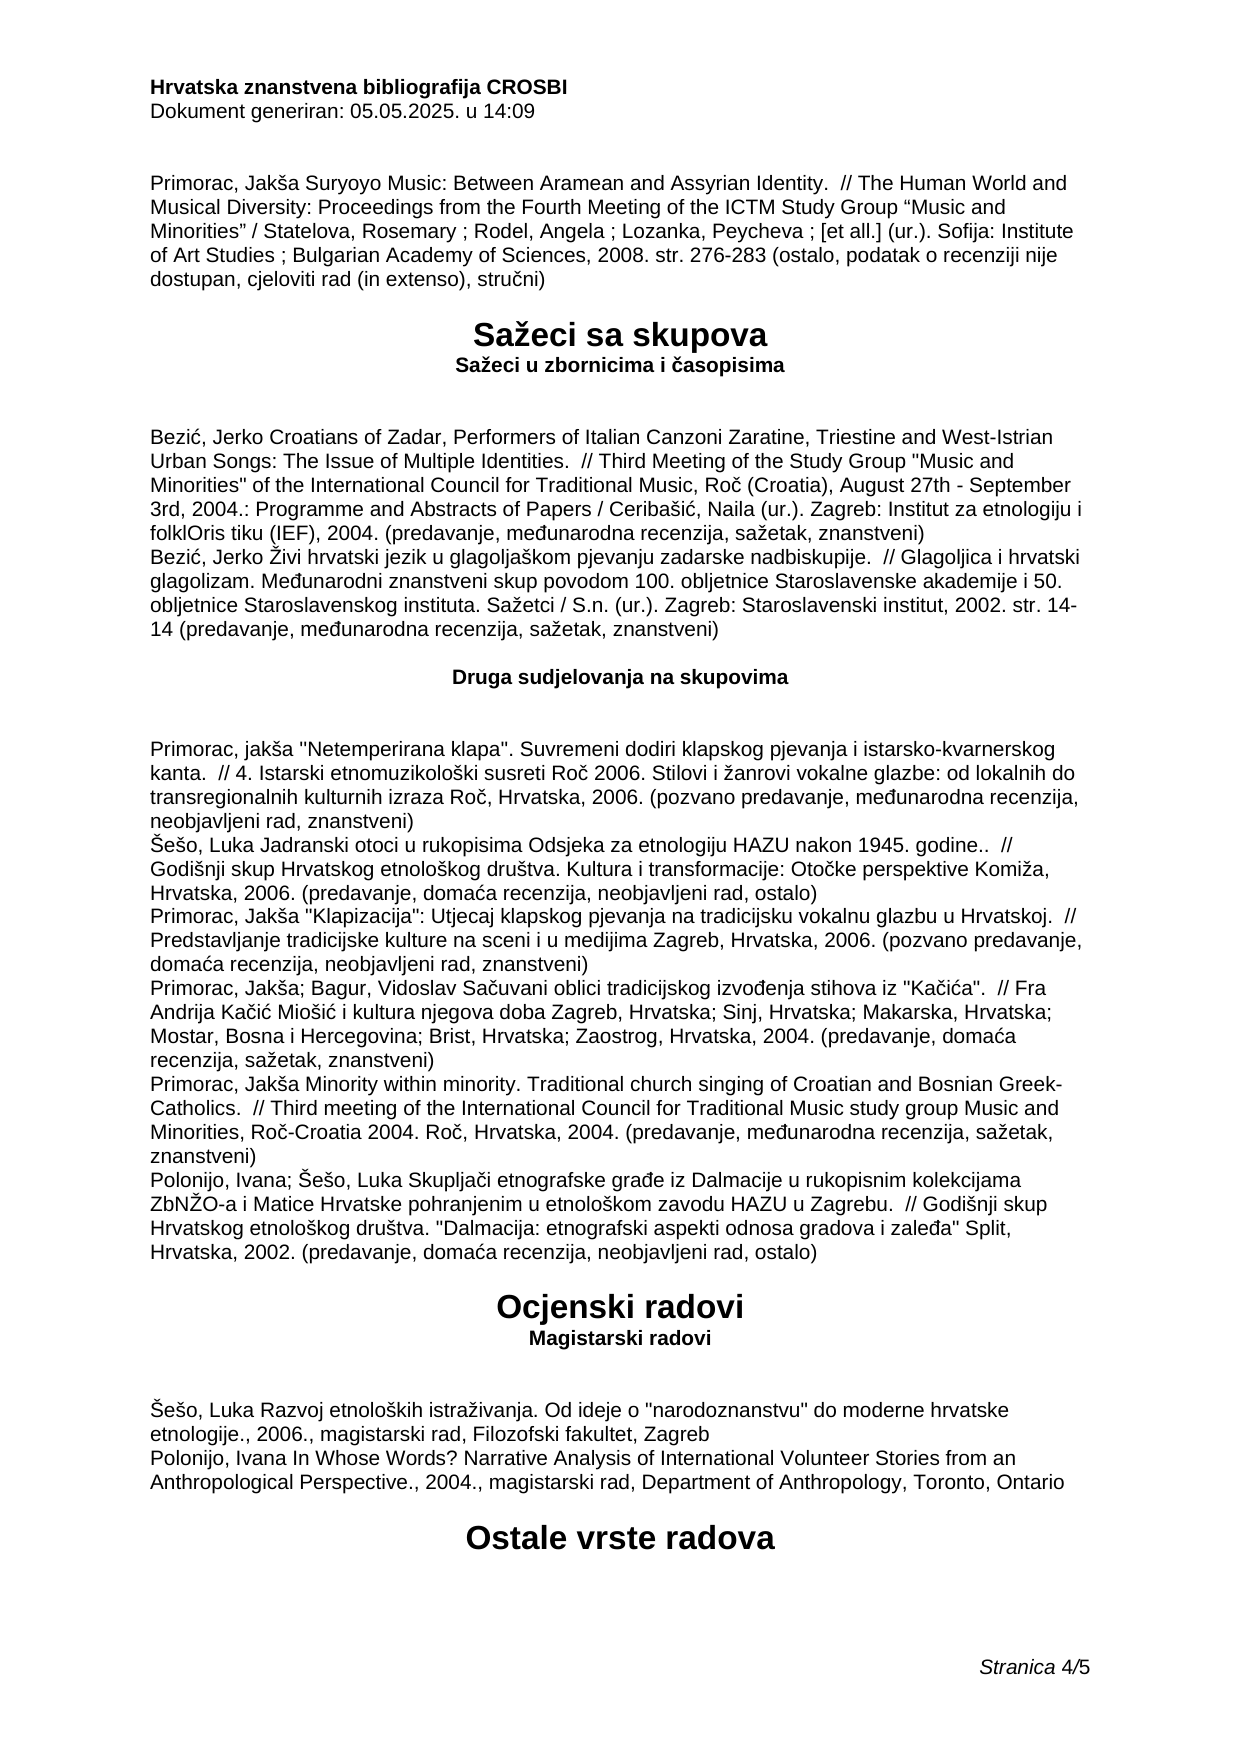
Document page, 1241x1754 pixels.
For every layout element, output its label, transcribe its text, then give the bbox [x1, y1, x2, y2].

text Primorac, Jakša [150, 1072, 1090, 1168]
text Bezić, Jerko [150, 545, 1090, 641]
text Šešo, Luka [150, 832, 1090, 904]
subtitle Magistarski radovi [150, 1326, 1090, 1350]
text Bezić, Jerko [150, 425, 1090, 545]
subtitle Sažeci u zbornicima i časopisima [150, 353, 1090, 377]
subtitle Ocjenski radovi [150, 1288, 1090, 1326]
subtitle Druga sudjelovanja na skupovima [150, 665, 1090, 689]
subtitle Sažeci sa skupova [150, 315, 1090, 353]
text Polonijo, Ivana [150, 1446, 1090, 1494]
text Primorac, Jakša [150, 171, 1090, 291]
text Primorac, jakša [150, 737, 1090, 832]
text Polonijo, Ivana; Šešo, Luka [150, 1168, 1090, 1264]
subtitle Ostale vrste radova [150, 1518, 1090, 1556]
text Šešo, Luka [150, 1398, 1090, 1446]
text Primorac, Jakša; Bagur, Vidoslav [150, 976, 1090, 1072]
text Primorac, Jakša [150, 904, 1090, 976]
